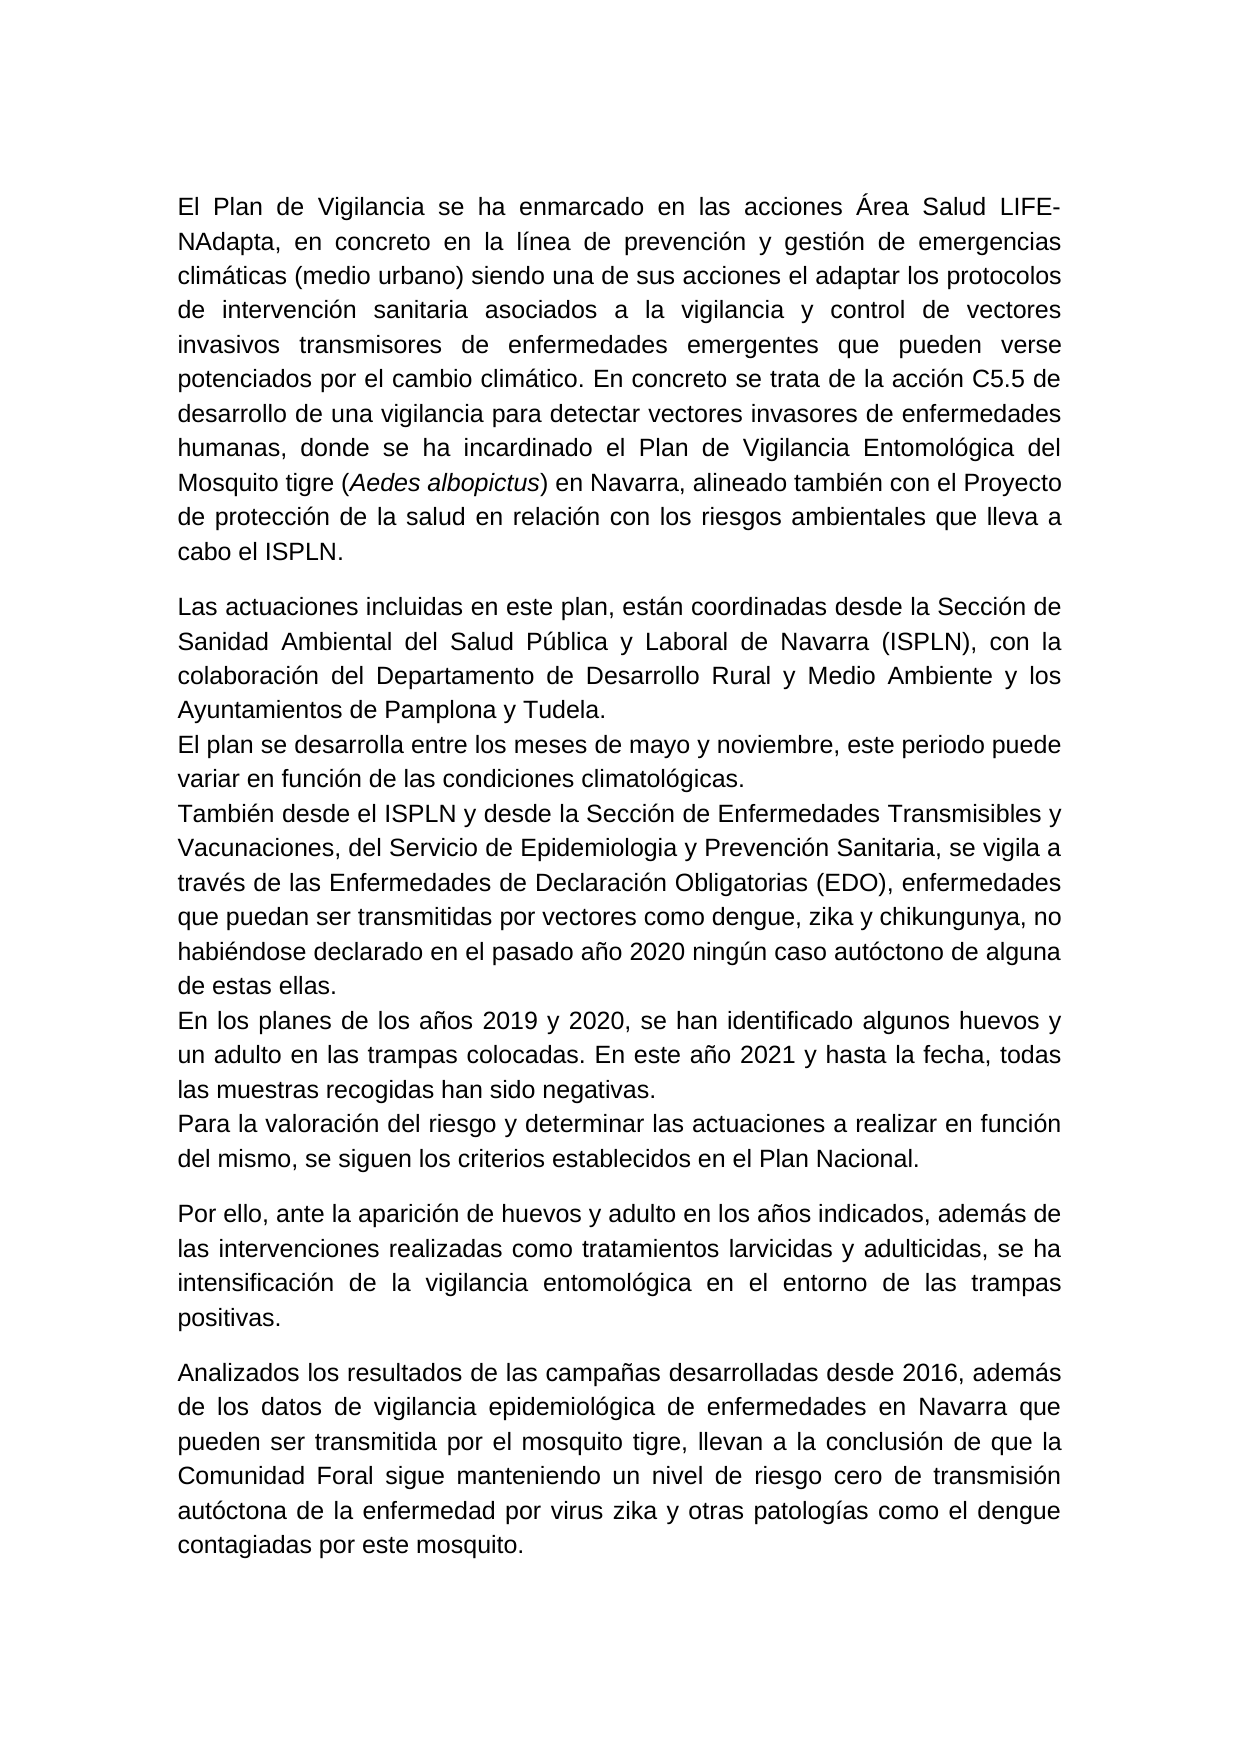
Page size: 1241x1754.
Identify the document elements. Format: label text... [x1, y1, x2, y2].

text El Plan de Vigilancia se ha enmarcado en las acciones Área Salud LIFE-NAdapta, en concreto en la línea de prevención y gestión de emergencias climáticas (medio urbano) siendo una de sus acciones el adaptar los protocolos de intervención sanitaria asociados a la vigilancia y control de vectores invasivos transmisores de enfermedades emergentes que pueden verse potenciados por el cambio climático. En concreto se trata de la acción C5.5 de desarrollo de una vigilancia para detectar vectores invasores de enfermedades humanas, donde se ha incardinado el Plan de Vigilancia Entomológica del Mosquito tigre (Aedes albopictus) en Navarra, alineado también con el Proyecto de protección de la salud en relación con los riesgos ambientales que lleva a cabo el ISPLN. [177, 192, 1063, 566]
text Para la valoración del riesgo y determinar las actuaciones a realizar en función del mismo, se siguen los criterios establecidos en el Plan Nacional. [177, 1109, 1063, 1172]
text Analizados los resultados de las campañas desarrolladas desde 2016, además de los datos de vigilancia epidemiológica de enfermedades en Navarra que pueden ser transmitida por el mosquito tigre, llevan a la conclusión de que la Comunidad Foral sigue manteniendo un nivel de riesgo cero de transmisión autóctona de la enfermedad por virus zika y otras patologías como el dengue contagiadas por este mosquito. [177, 1358, 1063, 1559]
text También desde el ISPLN y desde la Sección de Enfermedades Transmisibles y Vacunaciones, del Servicio de Epidemiologia y Prevención Sanitaria, se vigila a través de las Enfermedades de Declaración Obligatorias (EDO), enfermedades que puedan ser transmitidas por vectores como dengue, zika y chikungunya, no habiéndose declarado en el pasado año 2020 ningún caso autóctono de alguna de estas ellas. [177, 799, 1063, 1000]
text El plan se desarrolla entre los meses de mayo y noviembre, este periodo puede variar en función de las condiciones climatológicas. [177, 730, 1063, 793]
text En los planes de los años 2019 y 2020, se han identificado algunos huevos y un adulto en las trampas colocadas. En este año 2021 y hasta la fecha, todas las muestras recogidas han sido negativas. [177, 1006, 1063, 1103]
text Las actuaciones incluidas en este plan, están coordinadas desde la Sección de Sanidad Ambiental del Salud Pública y Laboral de Navarra (ISPLN), con la colaboración del Departamento de Desarrollo Rural y Medio Ambiente y los Ayuntamientos de Pamplona y Tudela. [177, 592, 1063, 724]
text Por ello, ante la aparición de huevos y adulto en los años indicados, además de las intervenciones realizadas como tratamientos larvicidas y adulticidas, se ha intensificación de la vigilancia entomológica en el entorno de las trampas positivas. [177, 1199, 1063, 1331]
